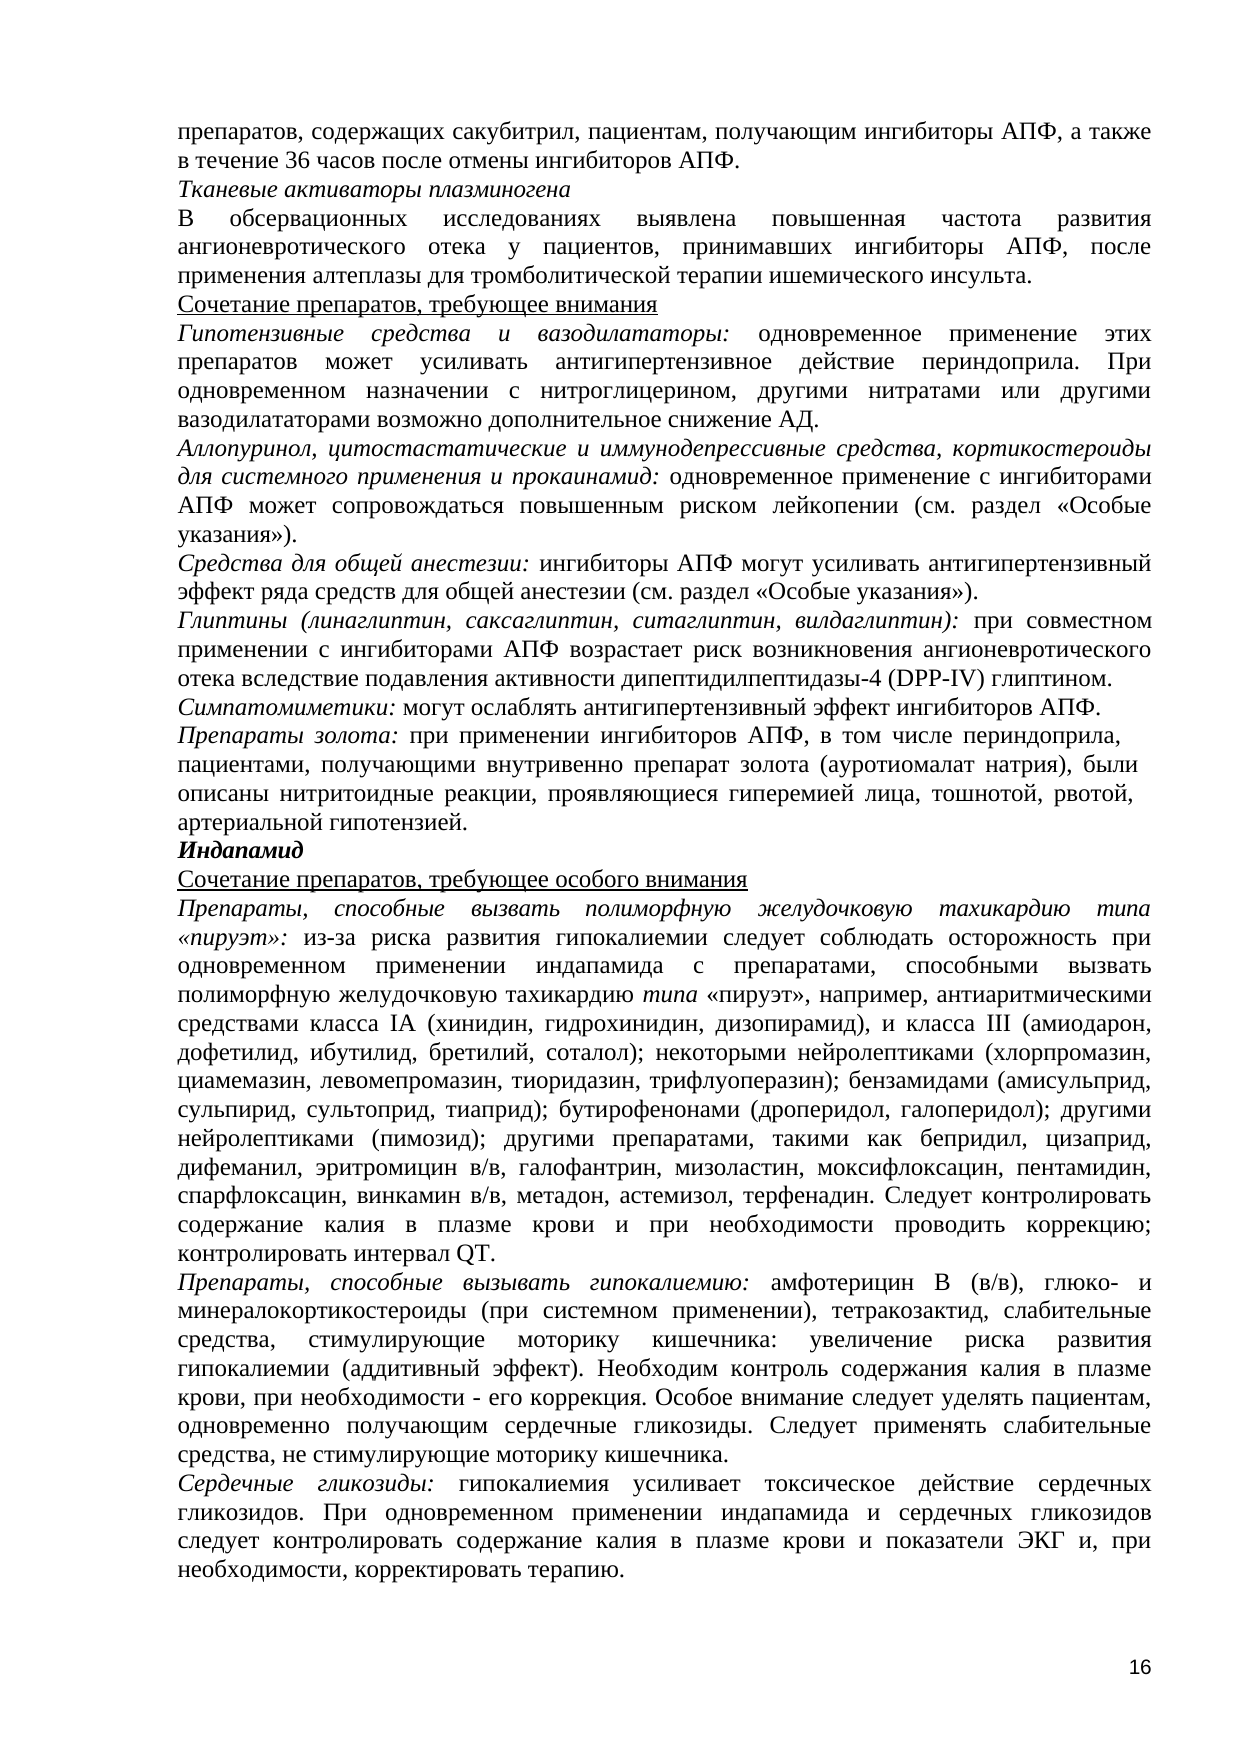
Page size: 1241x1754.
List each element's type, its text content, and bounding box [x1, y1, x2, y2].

text «пируэт»: из-за риска развития гипокалиемии следует соблюдать осторожность при одновременном применении индапамида с препаратами, способными вызвать полиморфную желудочковую тахикардию типа «пируэт», например, антиаритмическими средствами класса IA (хинидин, гидрохинидин, дизопирамид), и класса III (амиодарон, дофетилид, ибутилид, бретилий, соталол); некоторыми нейролептиками (хлорпромазин, циамемазин, левомепромазин, тиоридазин, трифлуоперазин); бензамидами (амисульприд, сульпирид, сультоприд, тиаприд); бутирофенонами (дроперидол, галоперидол); другими нейролептиками (пимозид); другими препаратами, такими как бепридил, цизаприд, дифеманил, эритромицин в/в, галофантрин, мизоластин, моксифлоксацин, пентамидин, спарфлоксацин, винкамин в/в, метадон, астемизол, терфенадин. Следует контролировать содержание калия в плазме крови и при необходимости проводить коррекцию; контролировать интервал QT. [177, 922, 1152, 1267]
text Сочетание препаратов, требующее внимания [177, 289, 1181, 318]
text препаратов, содержащих сакубитрил, пациентам, получающим ингибиторы АПФ, а также в течение 36 часов после отмены ингибиторов АПФ. [177, 116, 1152, 174]
text Средства для общей анестезии: ингибиторы АПФ могут усиливать антигипертензивный эффект ряда средств для общей анестезии (см. раздел «Особые указания»). [177, 548, 1152, 605]
text В обсервационных исследованиях выявлена повышенная частота развития ангионевротического отека у пациентов, принимавших ингибиторы АПФ, после применения алтеплазы для тромболитической терапии ишемического инсульта. [177, 203, 1152, 289]
text Препараты, способные вызвать полиморфную желудочковую тахикардию типа [177, 893, 1181, 922]
text Симпатомиметики: могут ослаблять антигипертензивный эффект ингибиторов АПФ. Препараты золота: при применении ингибиторов АПФ, в том числе периндоприла, пациентами, получающими внутривенно препарат золота (ауротиомалат натрия), были описаны нитритоидные реакции, проявляющиеся гиперемией лица, тошнотой, рвотой, артериальной гипотензией. [177, 692, 1181, 835]
text Тканевые активаторы плазминогена [177, 174, 1181, 203]
text Гипотензивные средства и вазодилататоры: одновременное применение этих препаратов может усиливать антигипертензивное действие периндоприла. При одновременном назначении с нитроглицерином, другими нитратами или другими вазодилататорами возможно дополнительное снижение АД. [177, 318, 1152, 433]
text Препараты, способные вызывать гипокалиемию: амфотерицин В (в/в), глюко- и минералокортикостероиды (при системном применении), тетракозактид, слабительные средства, стимулирующие моторику кишечника: увеличение риска развития гипокалиемии (аддитивный эффект). Необходим контроль содержания калия в плазме крови, при необходимости - его коррекция. Особое внимание следует уделять пациентам, одновременно получающим сердечные гликозиды. Следует применять слабительные средства, не стимулирующие моторику кишечника. [177, 1267, 1152, 1468]
text Глиптины (линаглиптин, саксаглиптин, ситаглиптин, вилдаглиптин): при совместном применении с ингибиторами АПФ возрастает риск возникновения ангионевротического отека вследствие подавления активности дипептидилпептидазы-4 (DPP-IV) глиптином. [177, 605, 1152, 691]
text Сердечные гликозиды: гипокалиемия усиливает токсическое действие сердечных гликозидов. При одновременном применении индапамида и сердечных гликозидов следует контролировать содержание калия в плазме крови и показатели ЭКГ и, при необходимости, корректировать терапию. [177, 1468, 1152, 1583]
subtitle Индапамид [177, 835, 1181, 864]
text Аллопуринол, цитостастатические и иммунодепрессивные средства, кортикостероиды для системного применения и прокаинамид: одновременное применение с ингибиторами АПФ может сопровождаться повышенным риском лейкопении (см. раздел «Особые указания»). [177, 433, 1152, 548]
text Сочетание препаратов, требующее особого внимания [177, 864, 1181, 893]
